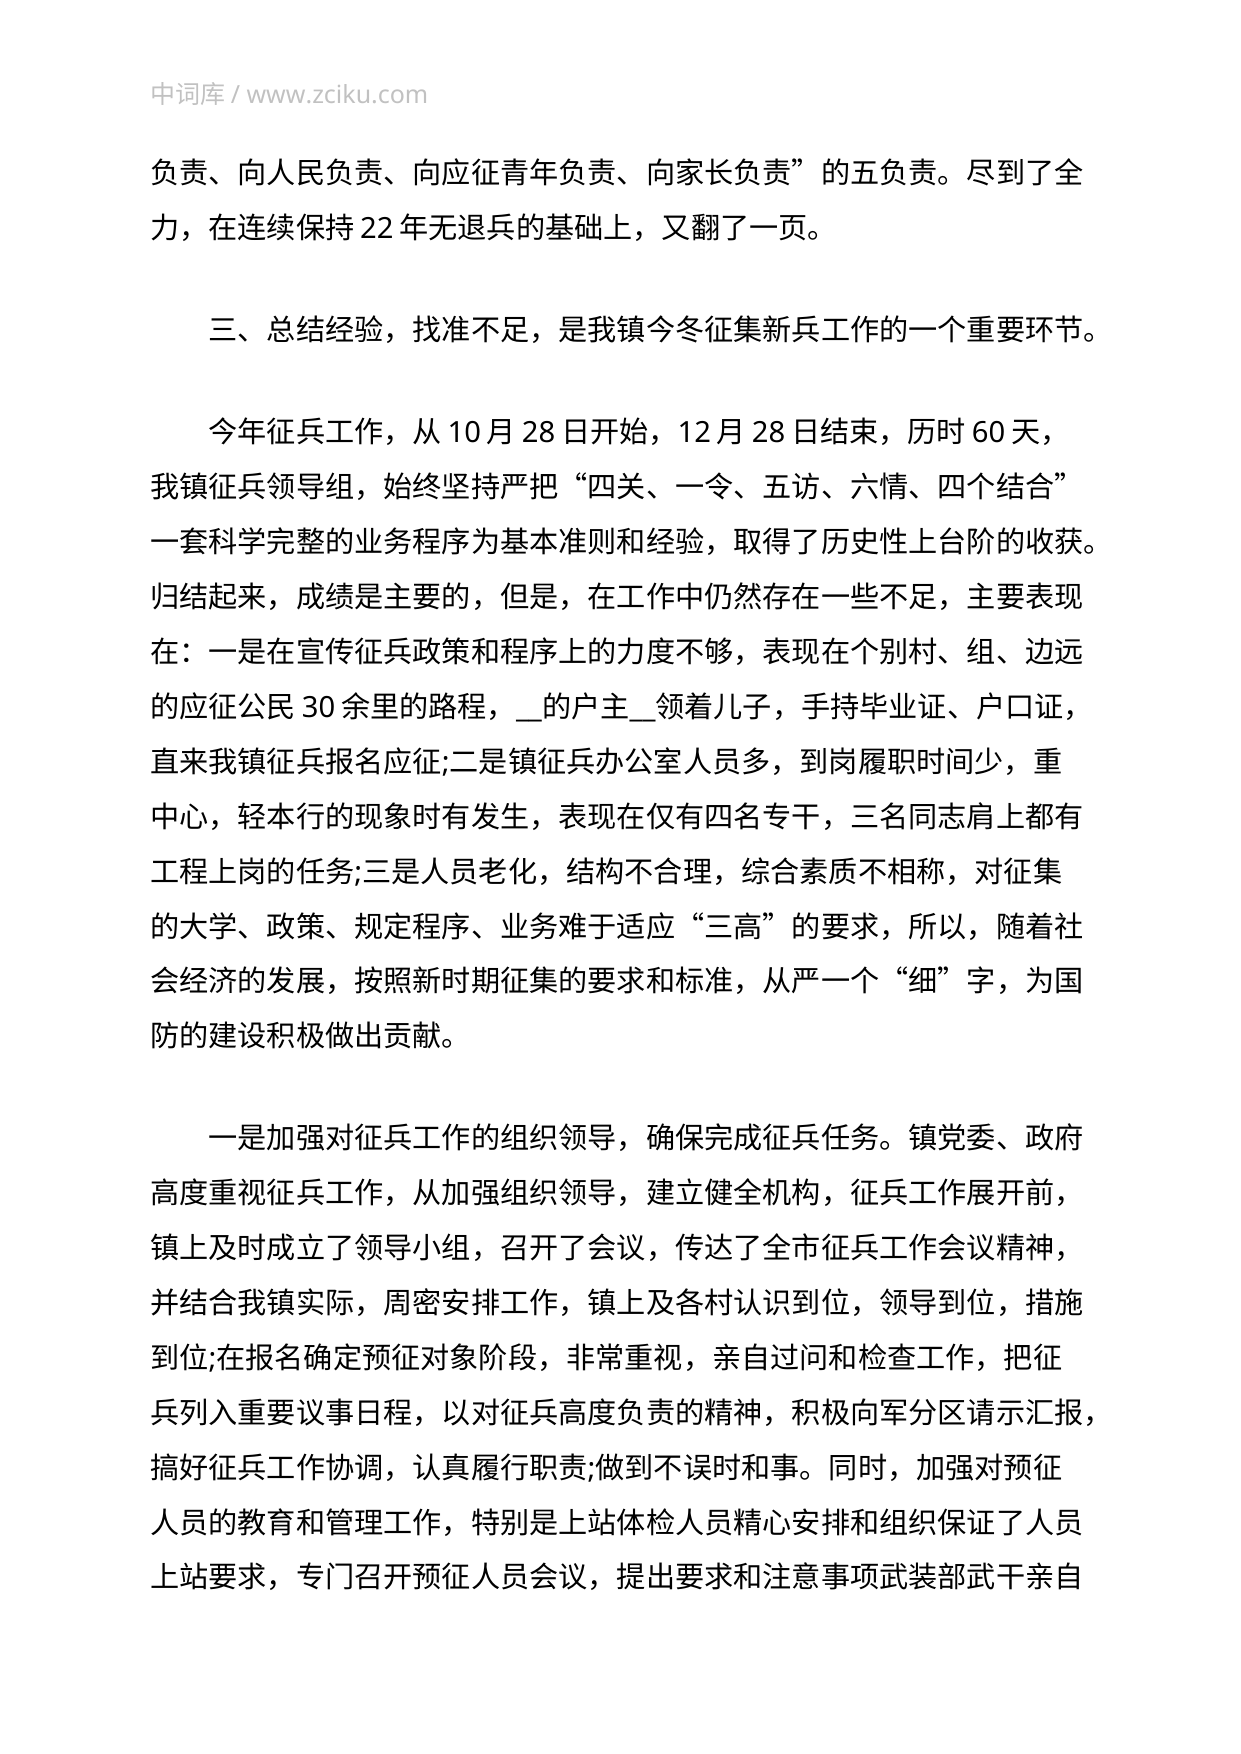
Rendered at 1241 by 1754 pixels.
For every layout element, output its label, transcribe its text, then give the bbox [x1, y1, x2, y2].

text 今年征兵工作，从10月28日开始，12月28日结束，历时60天，我镇征兵领导组，始终坚持严把“四关、一令、五访、六情、四个结合”一套科学完整的业务程序为基本准则和经验，取得了历史性上台阶的收获。归结起来，成绩是主要的，但是，在工作中仍然存在一些不足，主要表现在：一是在宣传征兵政策和程序上的力度不够，表现在个别村、组、边远的应征公民30余里的路程，__的户主__领着儿子，手持毕业证、户口证，直来我镇征兵报名应征;二是镇征兵办公室人员多，到岗履职时间少，重中心，轻本行的现象时有发生，表现在仅有四名专干，三名同志肩上都有工程上岗的任务;三是人员老化，结构不合理，综合素质不相称，对征集的大学、政策、规定程序、业务难于适应“三高”的要求，所以，随着社会经济的发展，按照新时期征集的要求和标准，从严一个“细”字，为国防的建设积极做出贡献。 [150, 409, 1090, 1055]
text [150, 1115, 1090, 1596]
text 三、总结经验，找准不足，是我镇今冬征集新兵工作的一个重要环节。 [150, 307, 1090, 349]
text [150, 150, 1090, 247]
